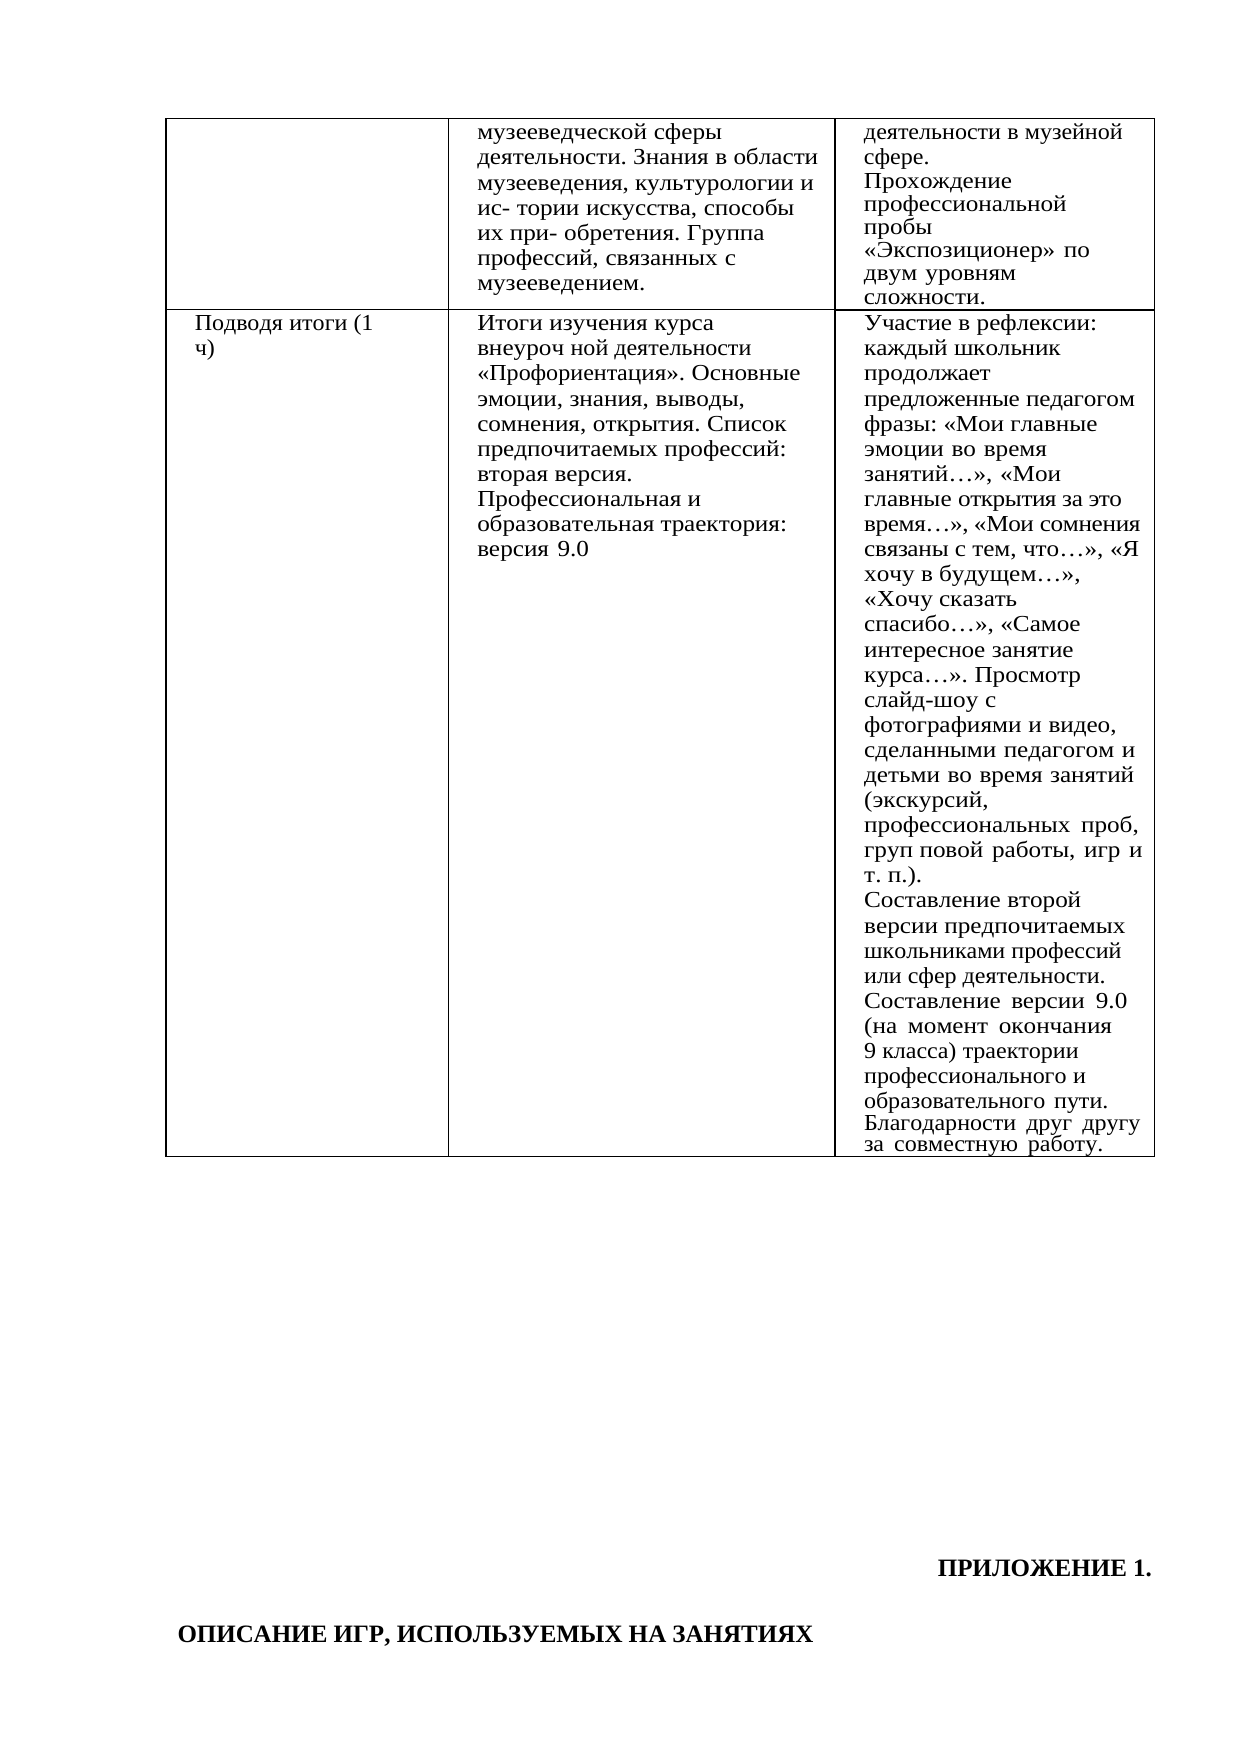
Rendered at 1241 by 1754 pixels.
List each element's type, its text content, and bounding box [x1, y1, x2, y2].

table_cell Подводя итоги (1 ч) [167, 310, 448, 1156]
table_cell Участие в рефлексии: каждый школьник продолжает предложенные педагогом фразы: «Мои главные эмоции во время занятий…», «Мои главные открытия за это время…», «Мои сомнения связаны с тем, что…», «Я хочу в будущем…», «Хочу сказать спасибо…», «Самое интересное занятие курса…». Просмотр слайд-шоу с фотографиями и видео, сделанными педагогом и детьми во время занятий (экскурсий, профессиональных проб, груп повой работы, игр и т. п.). Составление второй версии предпочитаемых школьниками профессий или сфер деятельности. Составление версии 9.0 (на момент окончания 9 класса) траектории профессионального и образовательного пути. Благодарности друг другу за совместную работу. [836, 311, 1154, 1156]
text ОПИСАНИЕ ИГР, ИСПОЛЬЗУЕМЫХ НА ЗАНЯТИЯХ [177, 1619, 1152, 1648]
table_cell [167, 119, 448, 309]
text ПРИЛОЖЕНИЕ 1. [177, 1553, 1152, 1582]
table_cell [449, 119, 834, 309]
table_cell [836, 119, 1154, 309]
table_cell Итоги изучения курса внеуроч ной деятельности «Профориентация». Основные эмоции, знания, выводы, сомнения, открытия. Список предпочитаемых профессий: вторая версия. Профессиональная и образовательная траектория: версия 9.0 [449, 310, 834, 1156]
